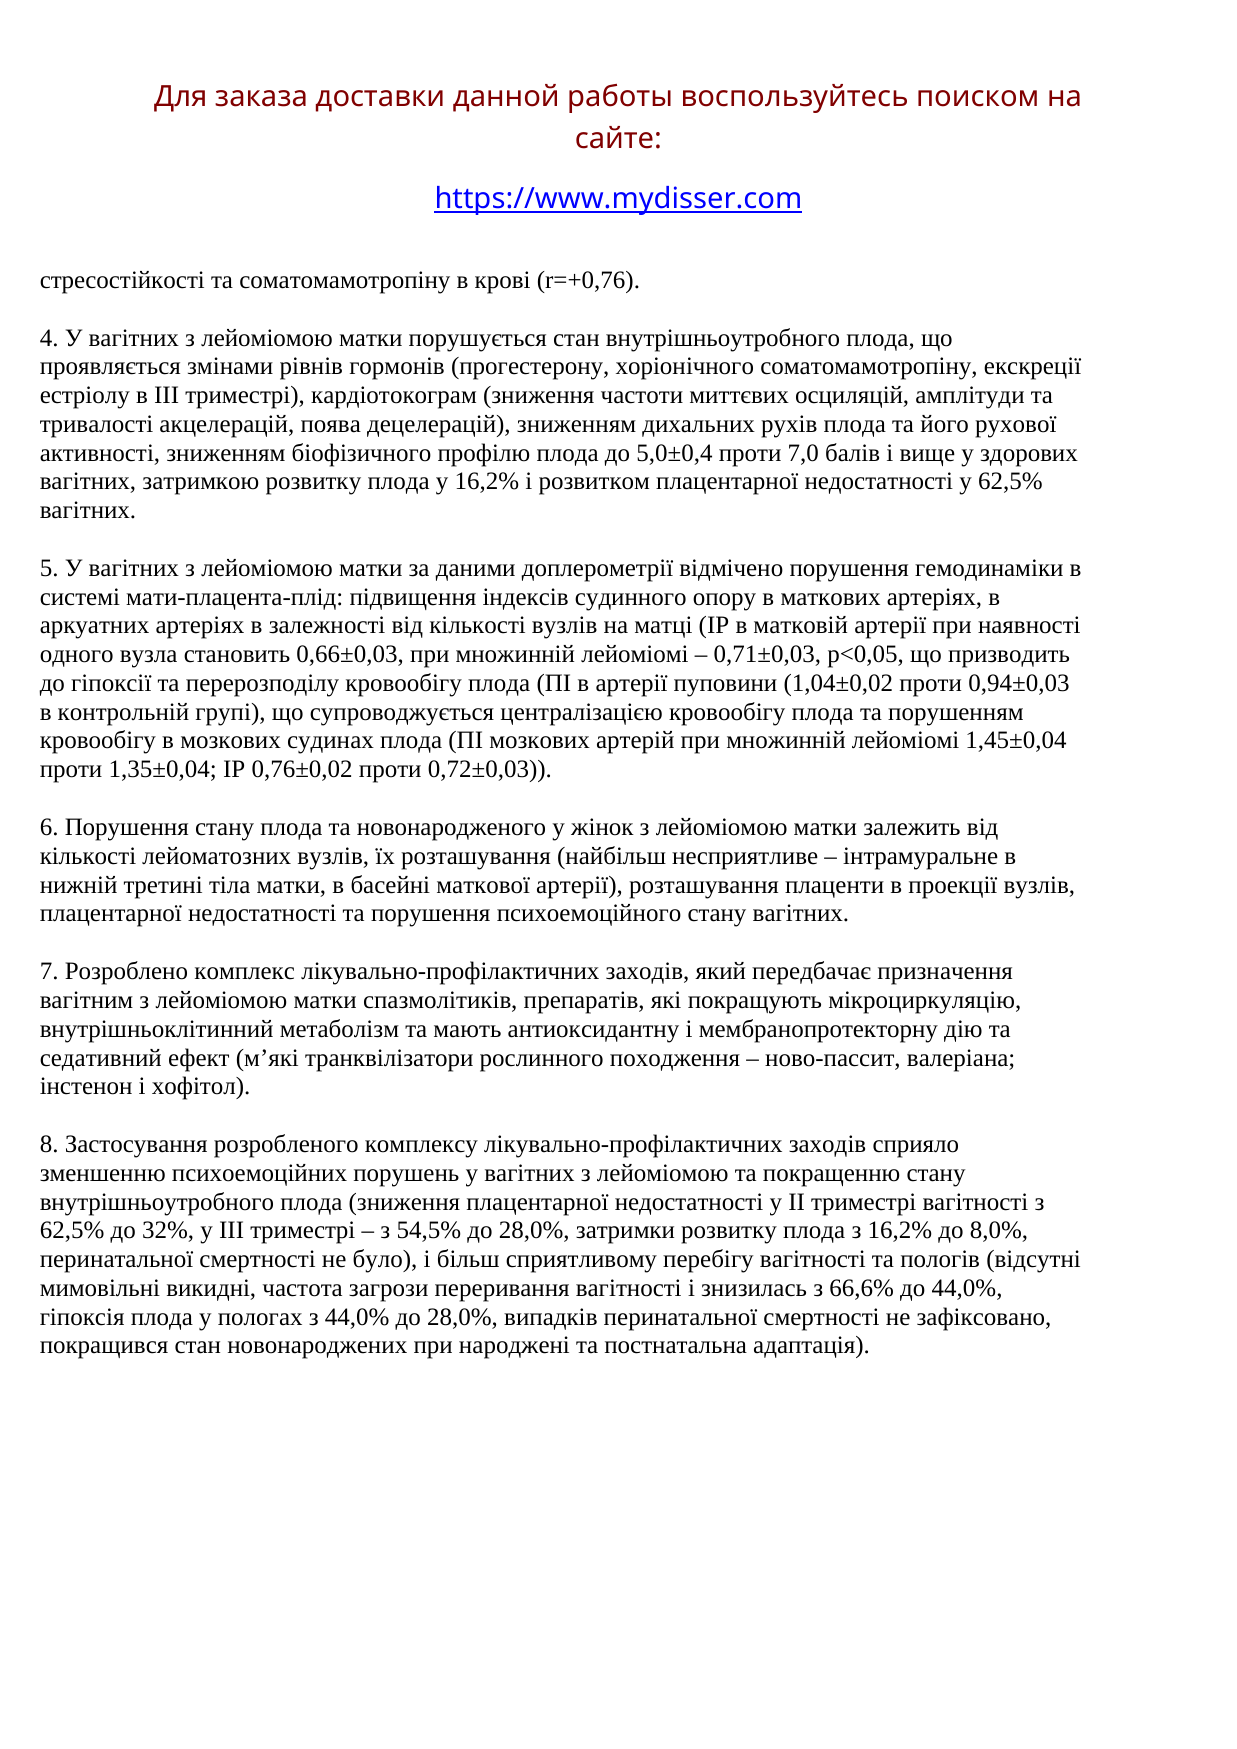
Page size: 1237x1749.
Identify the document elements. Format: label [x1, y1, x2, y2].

table_cell [40, 236, 1086, 1359]
